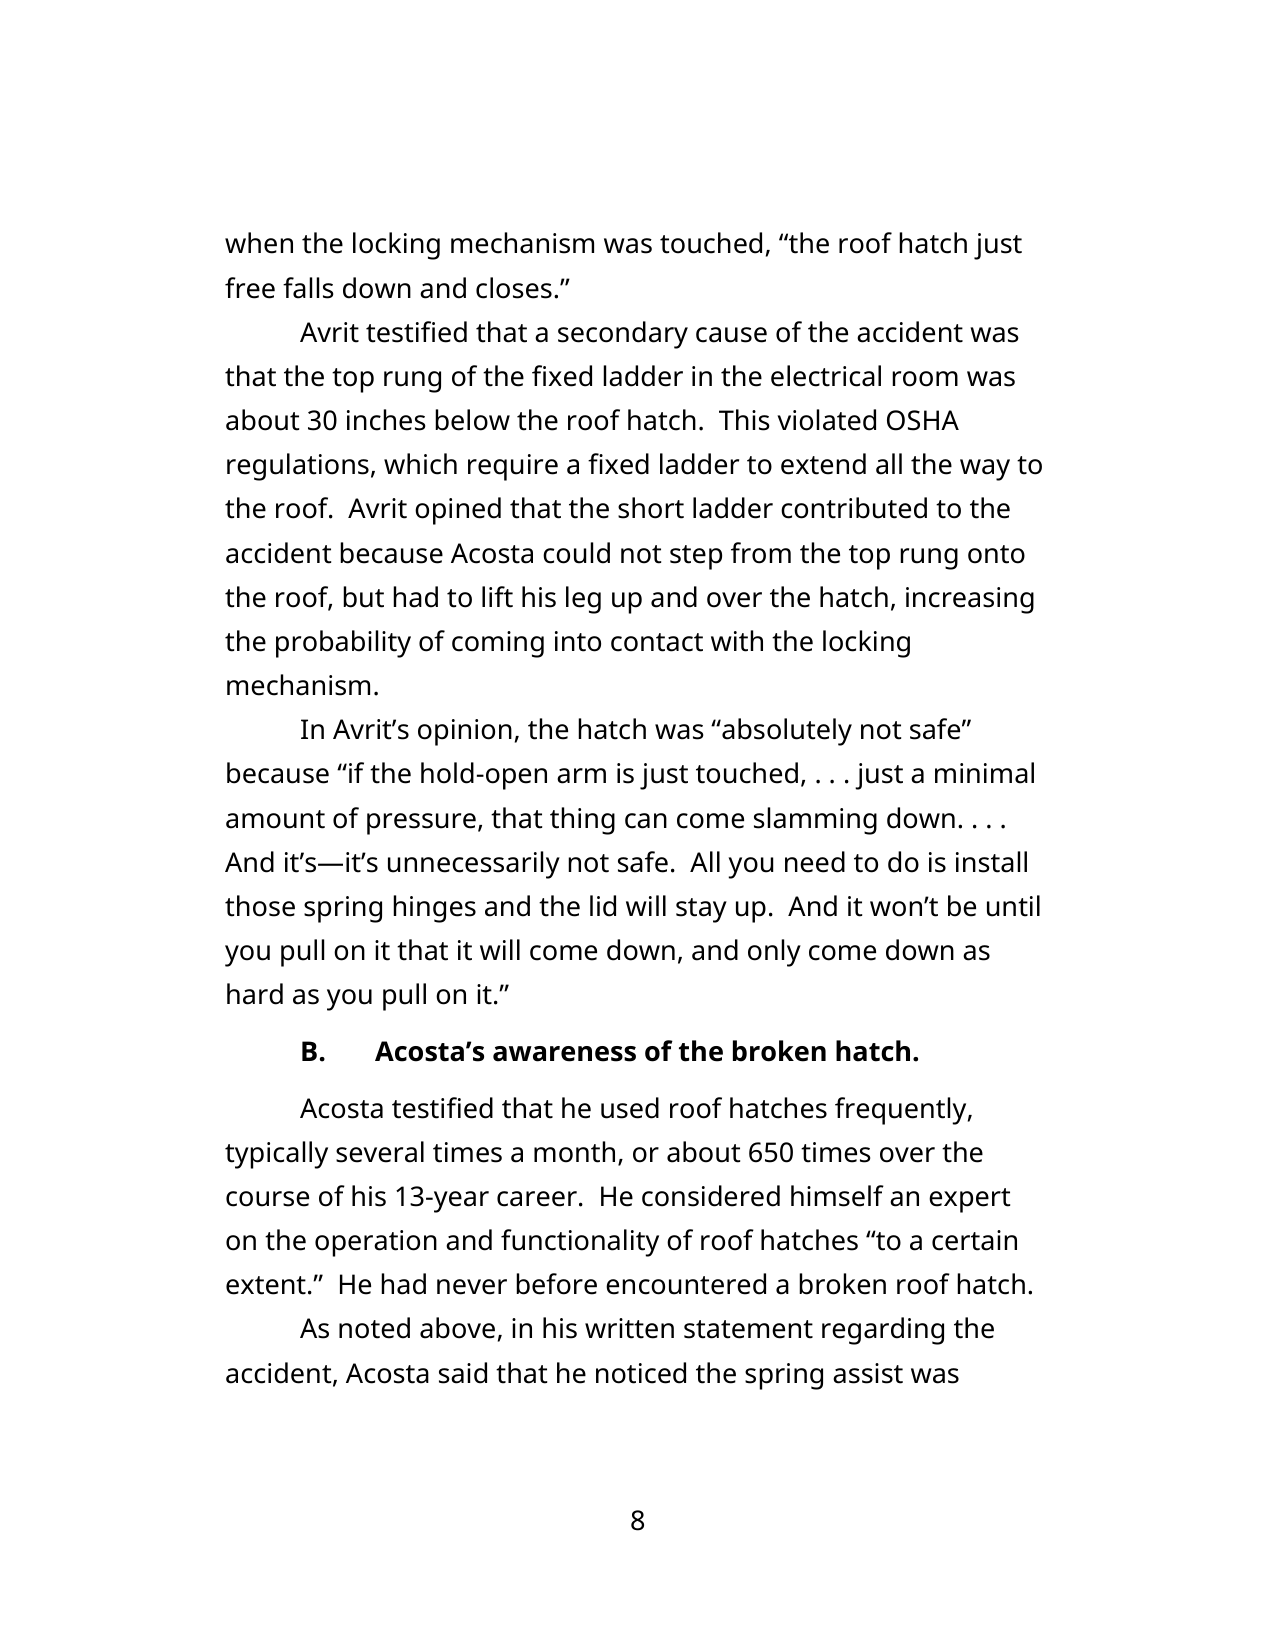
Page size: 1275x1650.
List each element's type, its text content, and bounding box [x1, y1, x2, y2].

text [225, 225, 1050, 306]
text In Avrit’s opinion, the hatch was “absolutely not safe” because “if the hold-open arm is just touched, . . . just a minimal amount of pressure, that thing can come slamming down. . . . And it’s—it’s unnecessarily not safe. All you need to do is install those spring hinges and the lid will stay up. And it won’t be until you pull on it that it will come down, and only come down as hard as you pull on it.” [225, 711, 1050, 1013]
text Acosta testified that he used roof hatches frequently, typically several times a month, or about 650 times over the course of his 13-year career. He considered himself an expert on the operation and functionality of roof hatches “to a certain extent.” He had never before encountered a broken roof hatch. [225, 1089, 1050, 1303]
subtitle B. Acosta’s awareness of the broken hatch. [300, 1032, 1050, 1069]
text Avrit testified that a secondary cause of the accident was that the top rung of the fixed ladder in the electrical room was about 30 inches below the roof hatch. This violated OSHA regulations, which require a fixed ladder to extend all the way to the roof. Avrit opined that the short ladder contributed to the accident because Acosta could not step from the top rung onto the roof, but had to lift his leg up and over the hatch, increasing the probability of coming into contact with the locking mechanism. [225, 313, 1050, 703]
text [225, 1310, 1050, 1391]
